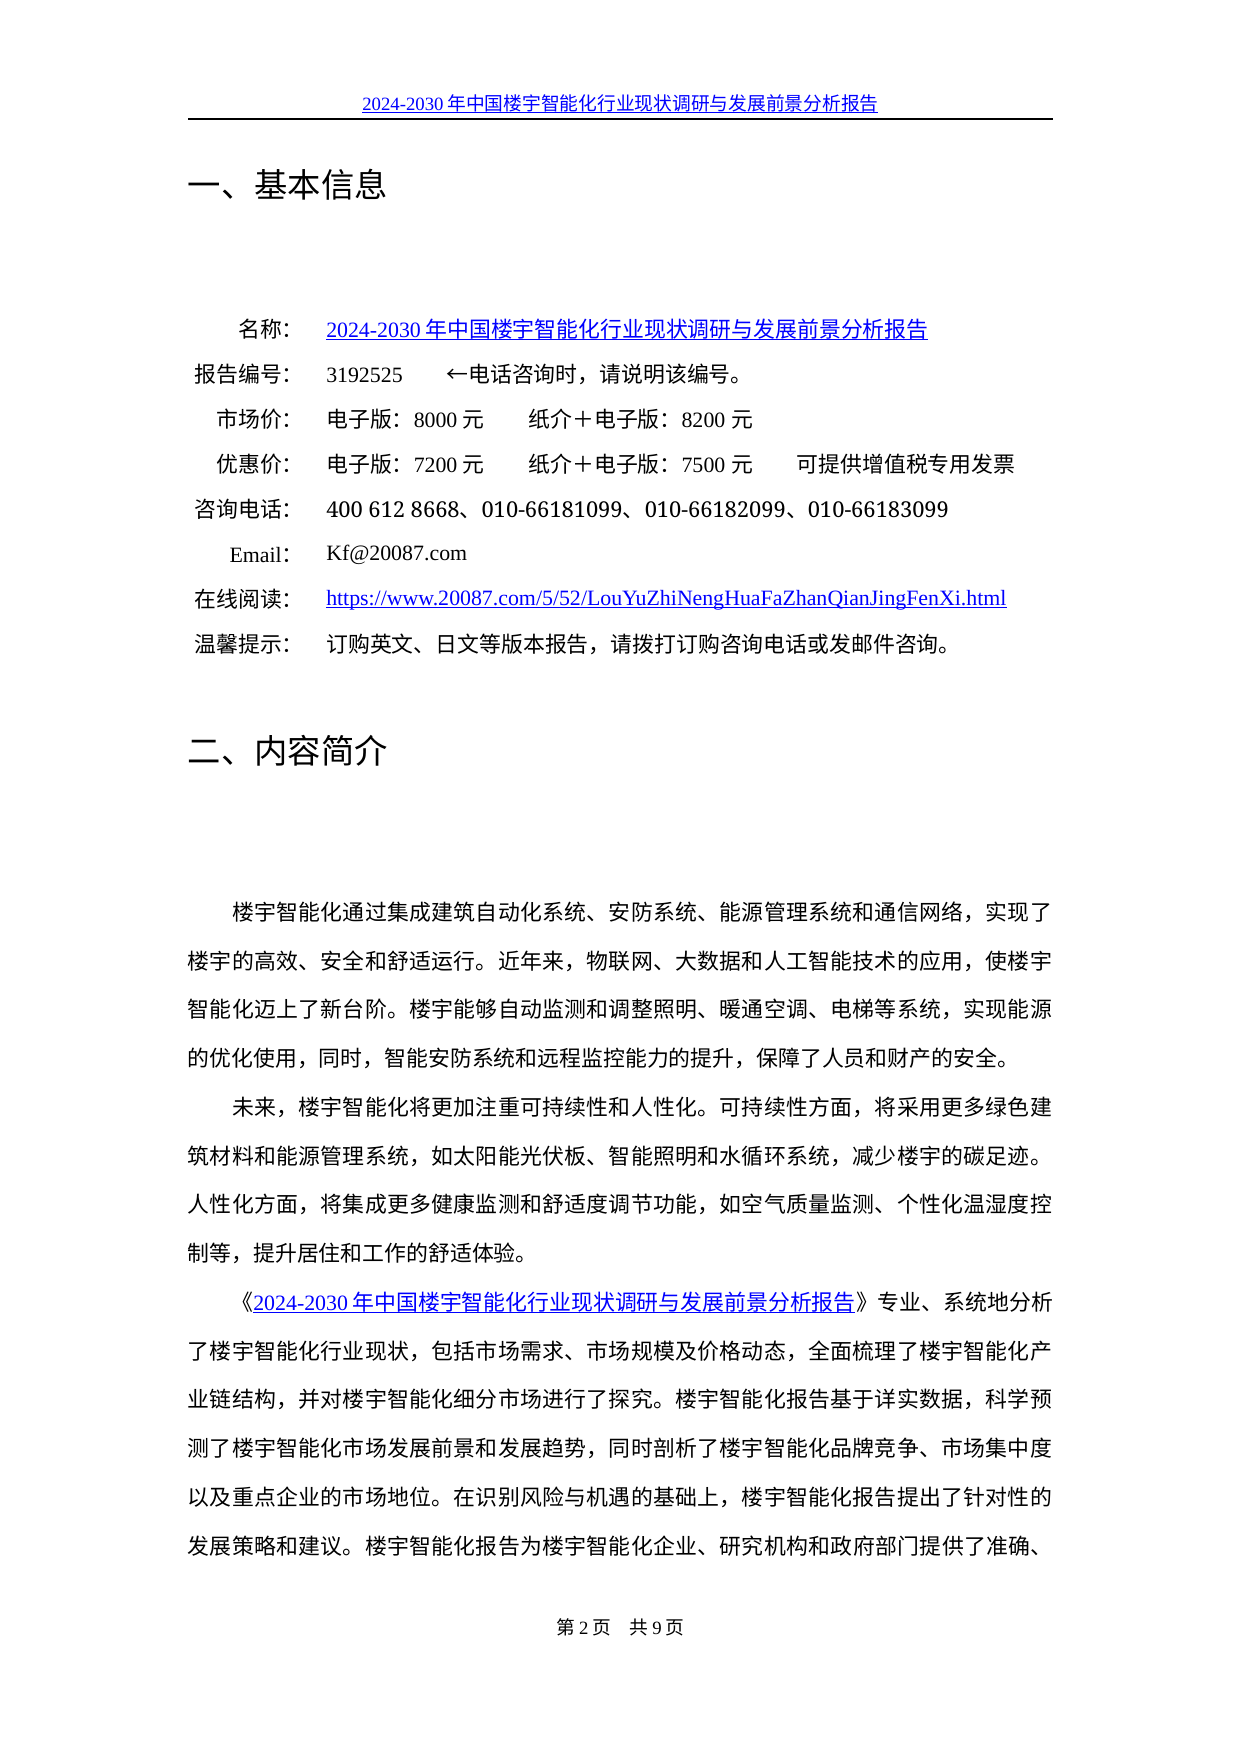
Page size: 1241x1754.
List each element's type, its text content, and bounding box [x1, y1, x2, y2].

title 二、内容简介 [187, 717, 1053, 782]
table_cell Email： [167, 537, 315, 582]
table_cell 400 612 8668、010-66181099、010-66182099、010-66183099 [315, 492, 1073, 537]
table_cell 咨询电话： [167, 492, 315, 537]
table_cell 订购英文、日文等版本报告，请拨打订购咨询电话或发邮件咨询。 [315, 627, 1073, 672]
table_cell 市场价： [167, 402, 315, 447]
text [187, 894, 1053, 1561]
table_cell 优惠价： [167, 447, 315, 492]
table_cell [315, 582, 1073, 627]
table_header 2024-2030年中国楼宇智能化行业现状调研与发展前景分析报告 [315, 312, 1073, 357]
table_cell 电子版：8000 元 纸介＋电子版：8200 元 [315, 402, 1073, 447]
table_cell Kf@20087.com [315, 537, 1073, 582]
table_cell 报告编号： [167, 357, 315, 402]
table_cell 温馨提示： [167, 627, 315, 672]
table_header 名称： [167, 312, 315, 357]
table_cell 电子版：7200 元 纸介＋电子版：7500 元 可提供增值税专用发票 [315, 447, 1073, 492]
table_cell 在线阅读： [167, 582, 315, 627]
title 一、基本信息 [187, 150, 1053, 215]
table_cell 3192525 ←电话咨询时，请说明该编号。 [315, 357, 1073, 402]
